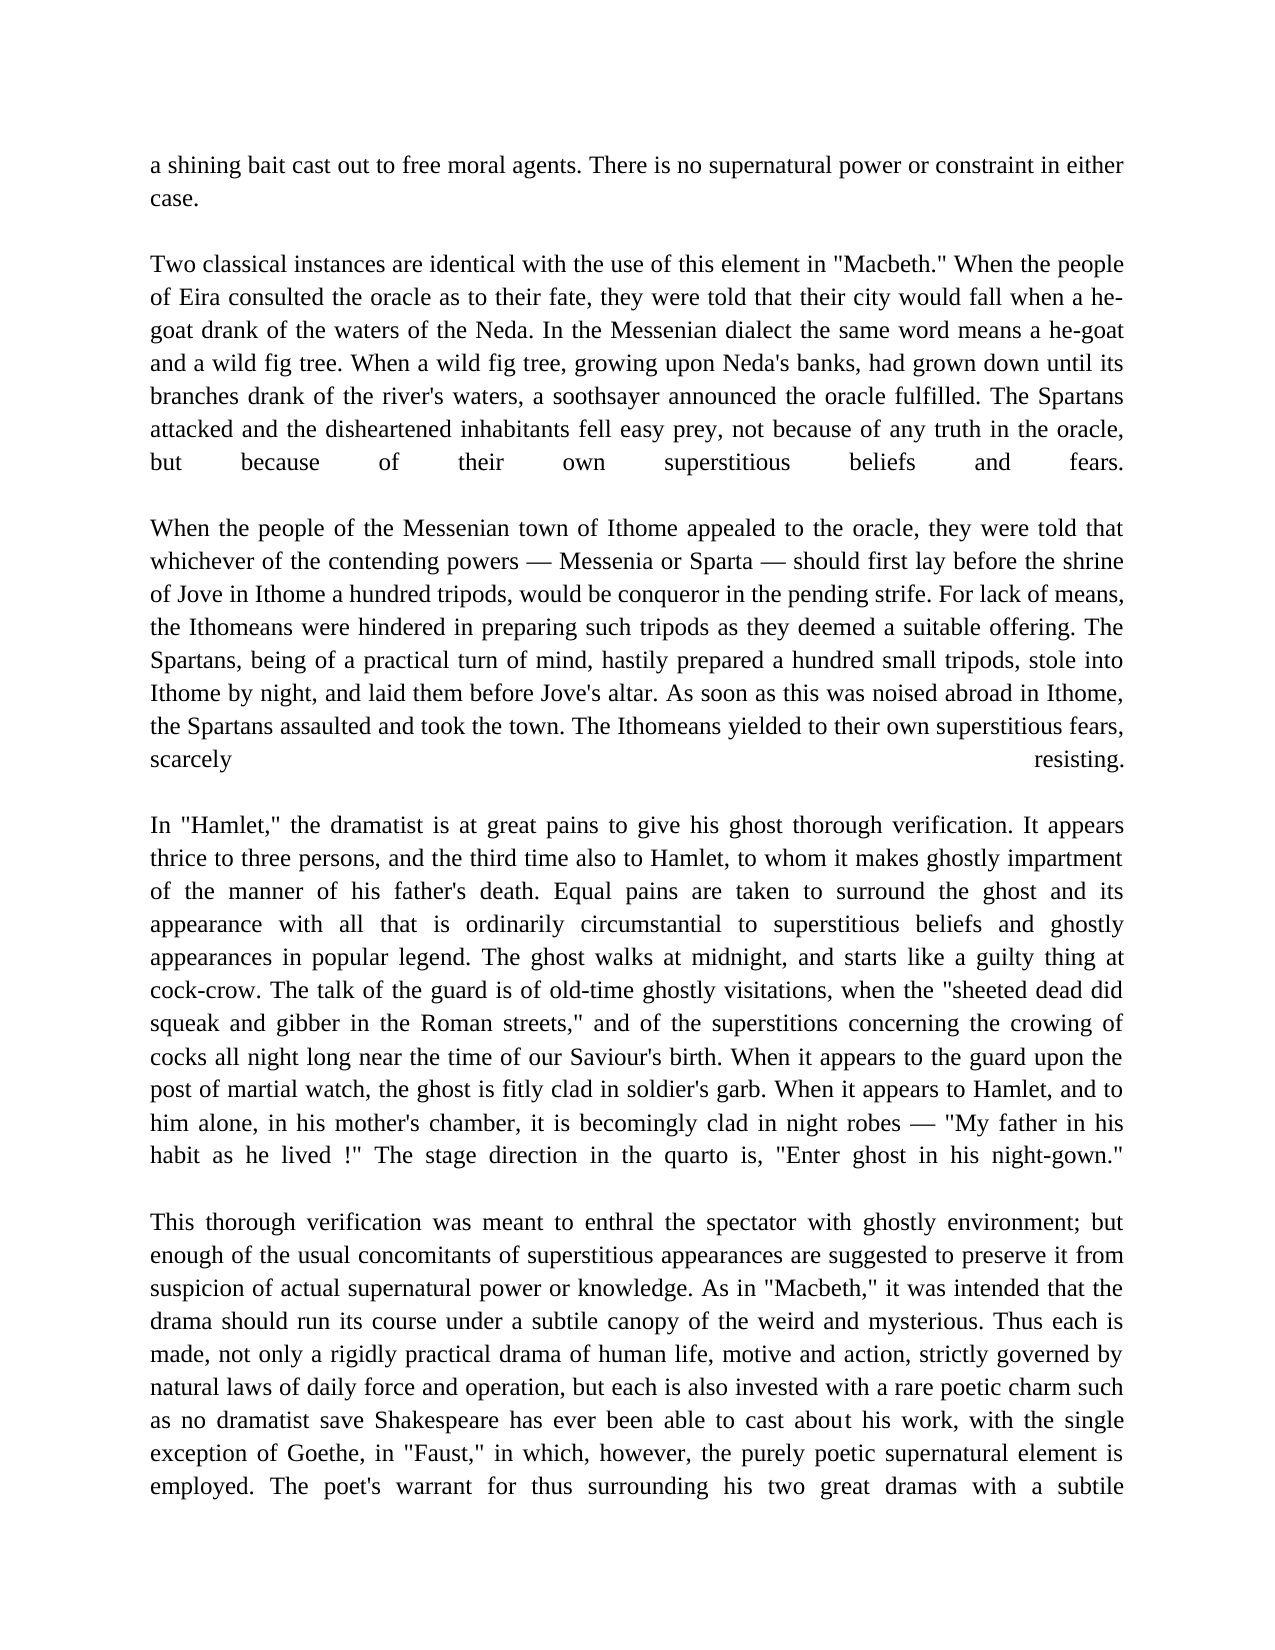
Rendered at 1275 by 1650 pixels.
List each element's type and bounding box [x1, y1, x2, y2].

text [150, 150, 1125, 1499]
